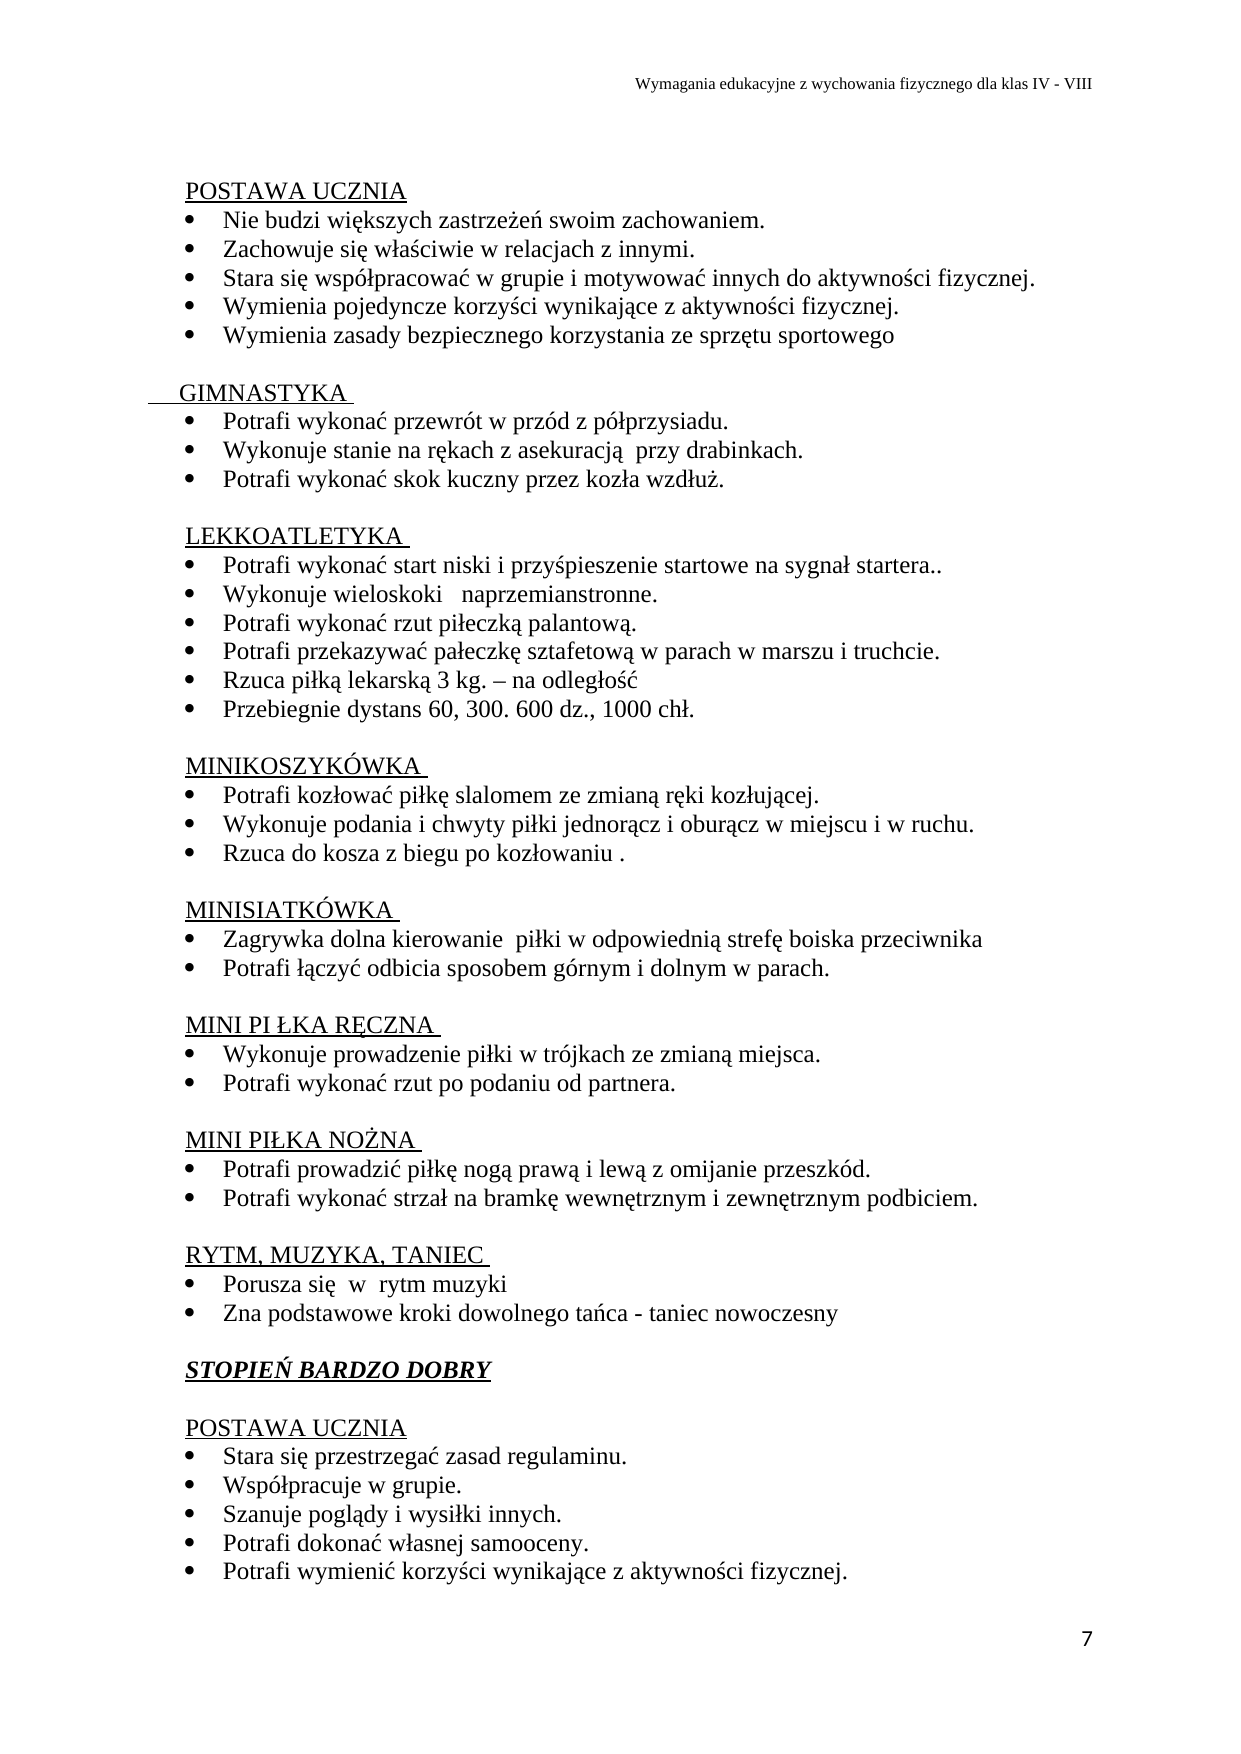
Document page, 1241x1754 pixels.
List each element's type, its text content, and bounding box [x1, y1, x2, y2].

list Wykonuje stanie na rękach z asekuracją przy drabinkach. [185, 435, 1093, 464]
list Wykonuje prowadzenie piłki w trójkach ze zmianą miejsca. [185, 1039, 1093, 1068]
text POSTAWA UCZNIA [185, 176, 1093, 205]
list Wykonuje wieloskoki naprzemianstronne. [185, 579, 1093, 608]
text MINI PIŁKA NOŻNA [185, 1125, 1093, 1154]
text POSTAWA UCZNIA [185, 1413, 1093, 1441]
list Wymienia pojedyncze korzyści wynikające z aktywności fizycznej. [185, 291, 1093, 320]
list Potrafi kozłować piłkę slalomem ze zmianą ręki kozłującej. [185, 780, 1093, 809]
list Szanuje poglądy i wysiłki innych. [185, 1499, 1093, 1528]
list Zachowuje się właściwie w relacjach z innymi. [185, 234, 1093, 263]
list Potrafi wykonać start niski i przyśpieszenie startowe na sygnał startera.. [185, 550, 1093, 579]
text RYTM, MUZYKA, TANIEC [185, 1240, 1093, 1269]
text MINI PI ŁKA RĘCZNA [185, 1010, 1093, 1039]
text LEKKOATLETYKA [185, 521, 1093, 550]
list Wymienia zasady bezpiecznego korzystania ze sprzętu sportowego [185, 320, 1093, 349]
list Potrafi dokonać własnej samooceny. [185, 1528, 1093, 1556]
list Potrafi prowadzić piłkę nogą prawą i lewą z omijanie przeszkód. [185, 1154, 1093, 1183]
list Nie budzi większych zastrzeżeń swoim zachowaniem. [185, 205, 1093, 234]
list Potrafi wykonać rzut po podaniu od partnera. [185, 1068, 1093, 1096]
text STOPIEŃ BARDZO DOBRY [185, 1355, 1093, 1384]
list Potrafi wykonać rzut piłeczką palantową. [185, 608, 1093, 636]
text MINISIATKÓWKA [185, 895, 1093, 924]
list Potrafi przekazywać pałeczkę sztafetową w parach w marszu i truchcie. [185, 636, 1093, 665]
list Przebiegnie dystans 60, 300. 600 dz., 1000 chł. [185, 694, 1093, 723]
list Potrafi wymienić korzyści wynikające z aktywności fizycznej. [185, 1556, 1093, 1585]
list Wykonuje podania i chwyty piłki jednorącz i oburącz w miejscu i w ruchu. [185, 809, 1093, 838]
list Rzuca piłką lekarską 3 kg. – na odległość [185, 665, 1093, 694]
list Zagrywka dolna kierowanie piłki w odpowiednią strefę boiska przeciwnika [185, 924, 1093, 953]
list Potrafi wykonać przewrót w przód z półprzysiadu. [185, 406, 1093, 435]
list Potrafi wykonać skok kuczny przez kozła wzdłuż. [185, 464, 1093, 493]
list Stara się przestrzegać zasad regulaminu. [185, 1441, 1093, 1470]
list Porusza się w rytm muzyki [185, 1269, 1093, 1298]
list Potrafi wykonać strzał na bramkę wewnętrznym i zewnętrznym podbiciem. [185, 1183, 1093, 1211]
list Zna podstawowe kroki dowolnego tańca - taniec nowoczesny [185, 1298, 1093, 1326]
list Współpracuje w grupie. [185, 1470, 1093, 1499]
list Stara się współpracować w grupie i motywować innych do aktywności fizycznej. [185, 263, 1093, 291]
text GIMNASTYKA [148, 378, 1093, 406]
list Rzuca do kosza z biegu po kozłowaniu . [185, 838, 1093, 866]
text MINIKOSZYKÓWKA [185, 751, 1093, 780]
list Potrafi łączyć odbicia sposobem górnym i dolnym w parach. [185, 953, 1093, 981]
